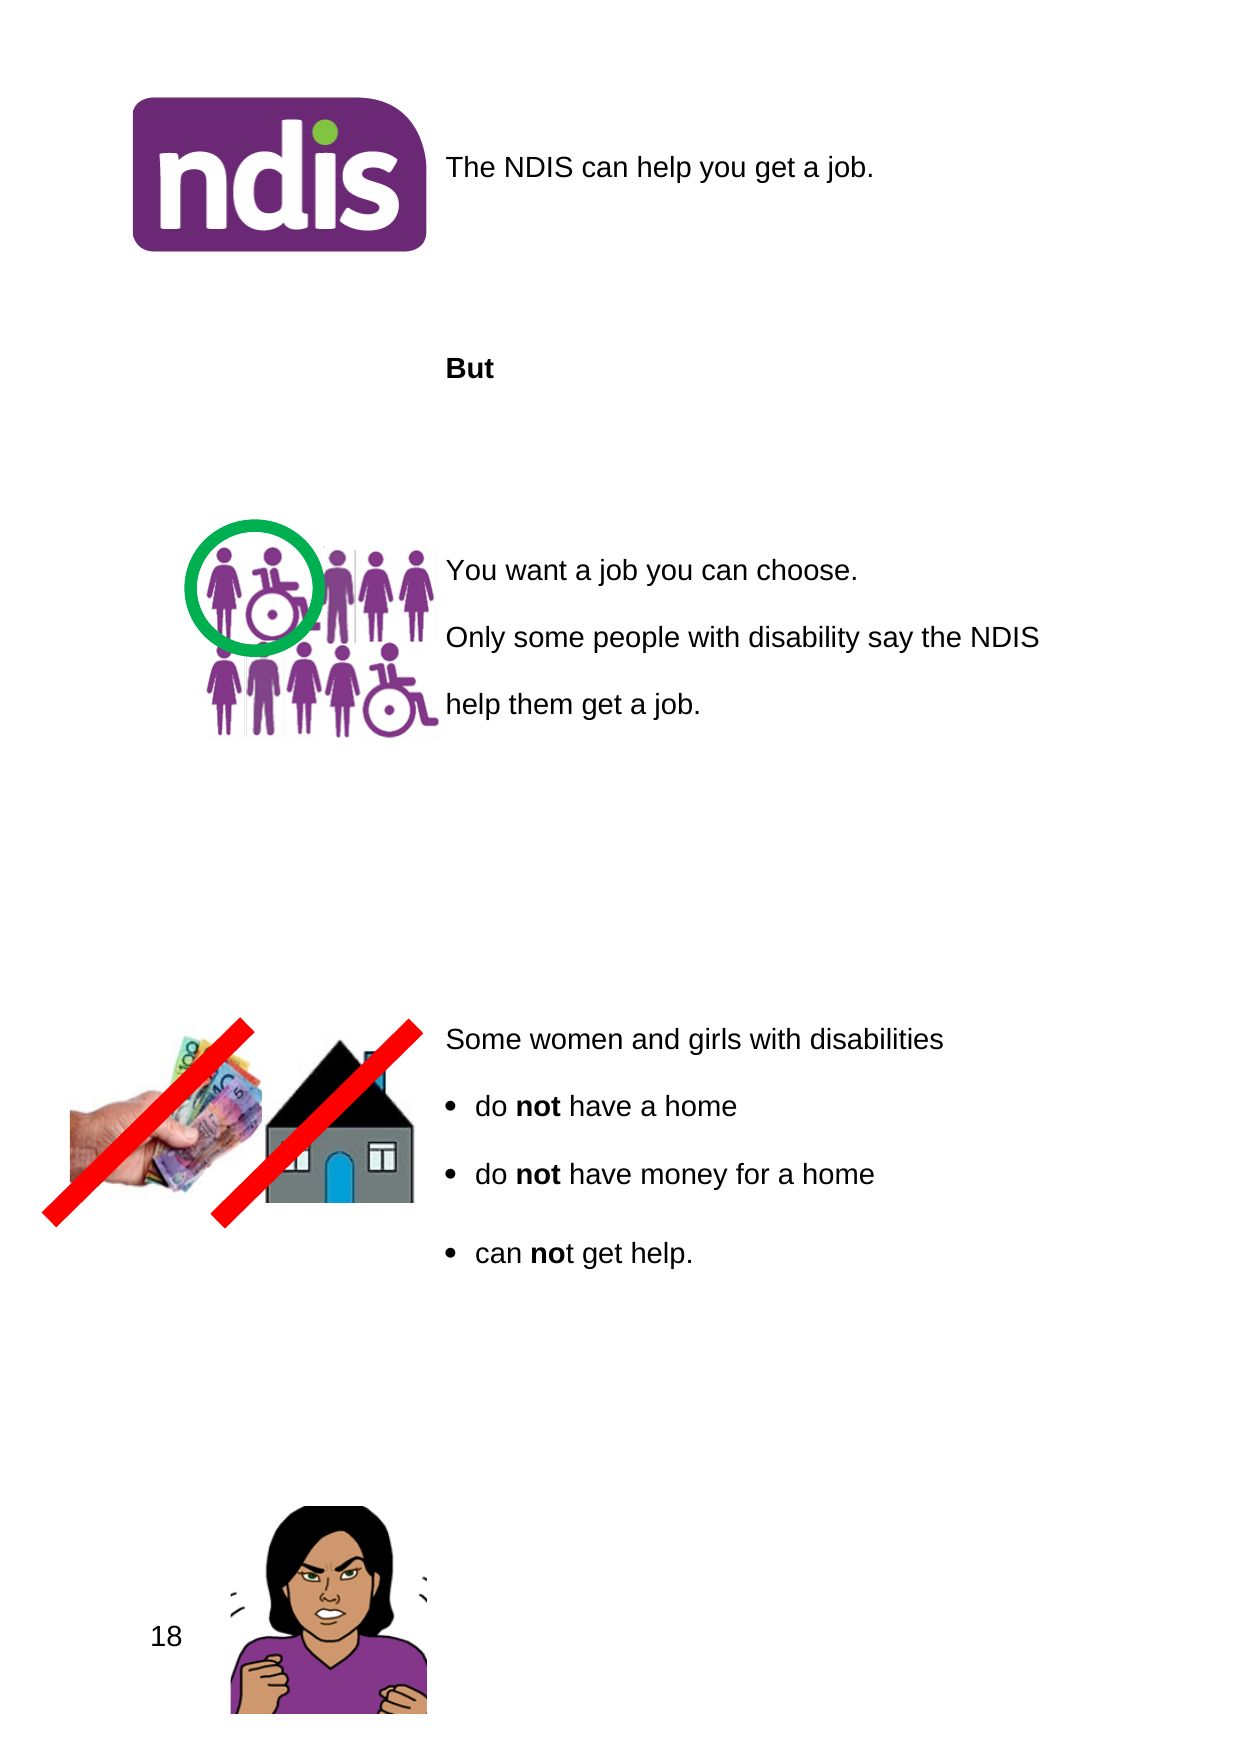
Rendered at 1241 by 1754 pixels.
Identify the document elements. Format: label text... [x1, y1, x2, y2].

list can not get help. [445, 1224, 1090, 1272]
text You want a job you can choose. [445, 552, 1090, 586]
text Some women and girls with disabilities [445, 1022, 1090, 1056]
picture [84, 1024, 401, 1202]
list do not have a home [445, 1089, 1090, 1123]
picture [253, 1042, 416, 1203]
picture [132, 97, 427, 252]
text Only some people with disability say the NDIS help them get a job. [445, 619, 1090, 720]
picture [204, 546, 441, 740]
text But [445, 351, 1090, 385]
text The NDIS can help you get a job. [445, 150, 1090, 183]
picture [69, 1024, 232, 1184]
picture [230, 1506, 427, 1714]
picture [204, 546, 312, 644]
list do not have money for a home [445, 1157, 1090, 1190]
